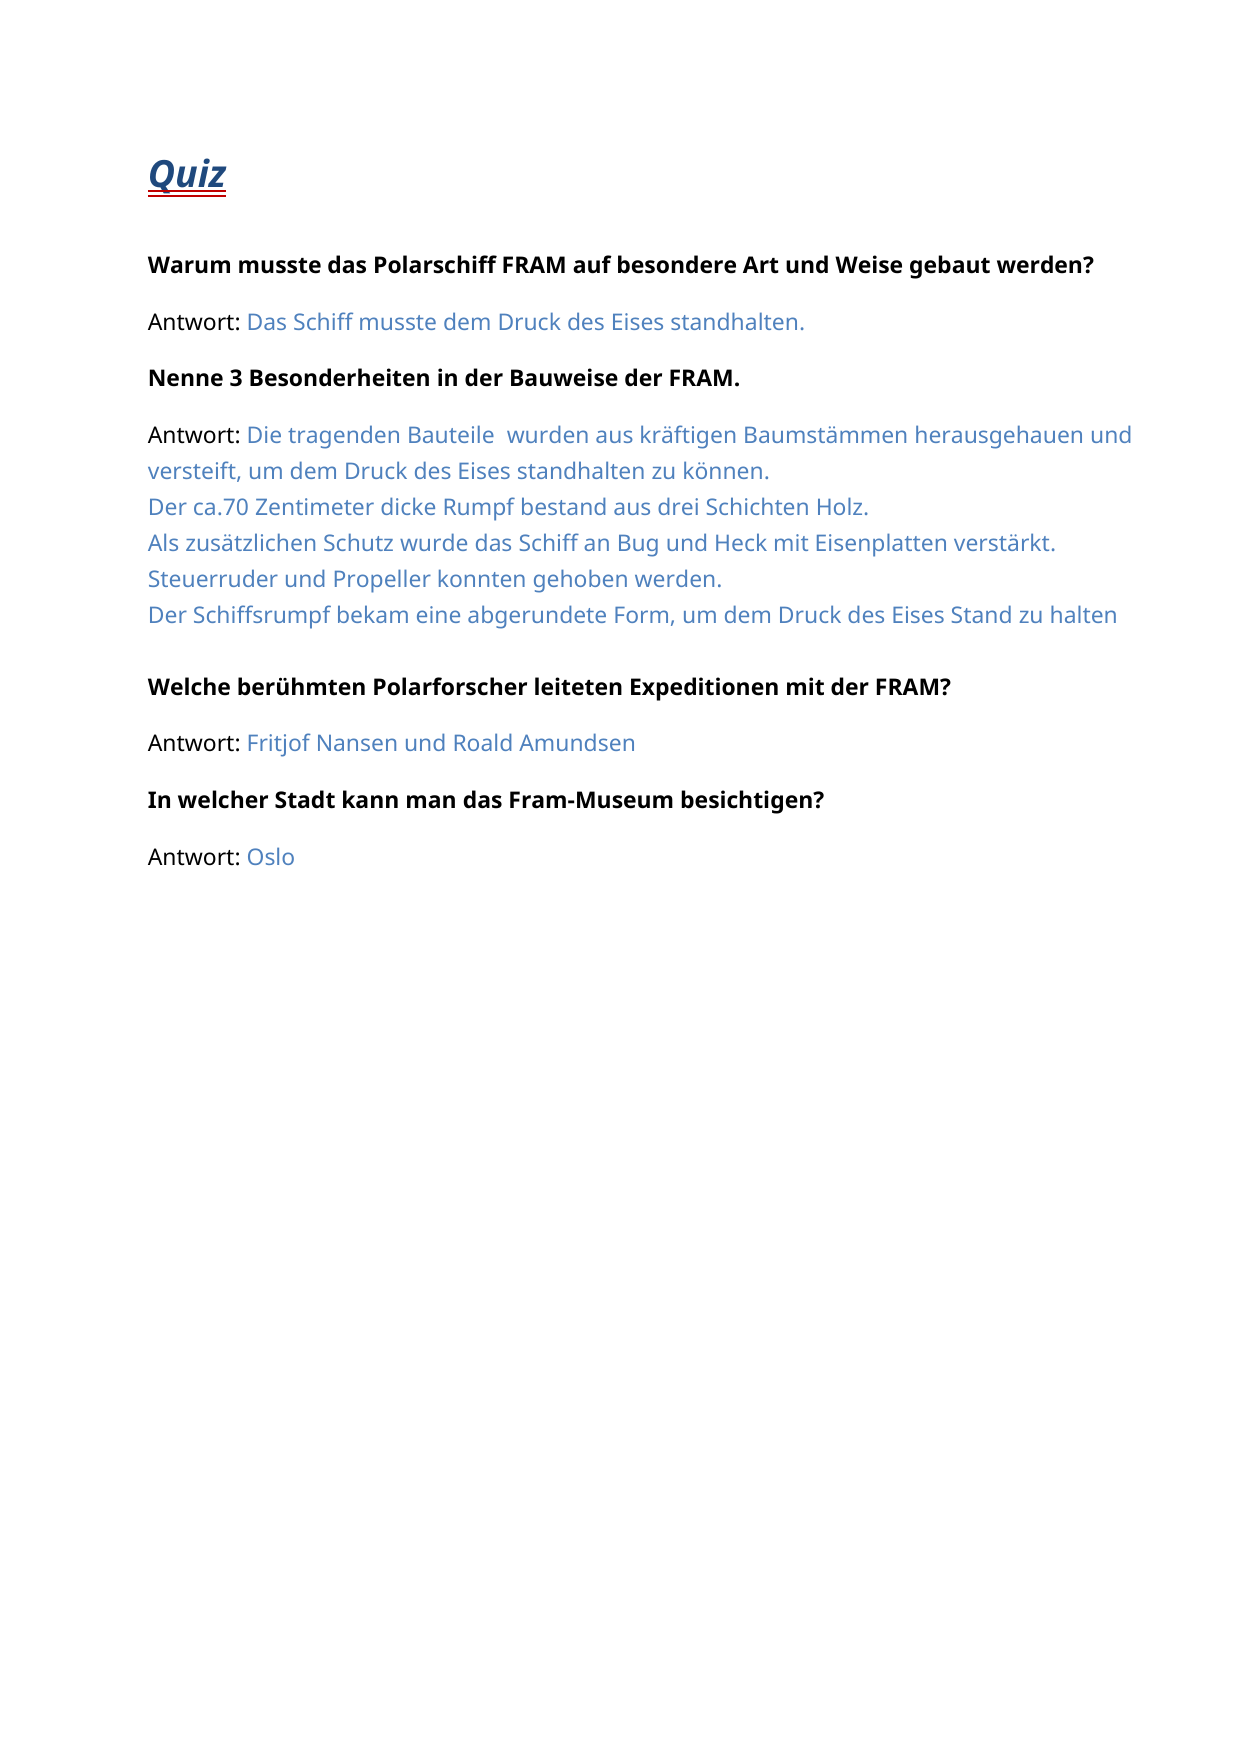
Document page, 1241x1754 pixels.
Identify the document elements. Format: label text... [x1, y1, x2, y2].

text Der Schiffsrumpf bekam eine abgerundete Form, um dem Druck des Eises Stand zu halten [148, 599, 1137, 630]
text Steuerruder und Propeller konnten gehoben werden. [148, 563, 1137, 594]
text Antwort: Die tragenden Bauteile wurden aus kräftigen Baumstämmen herausgehauen und versteift, um dem Druck des Eises standhalten zu können. [148, 419, 1137, 486]
text Antwort: Das Schiff musste dem Druck des Eises standhalten. [148, 305, 1137, 337]
text Warum musste das Polarschiff FRAM auf besondere Art und Weise gebaut werden? [148, 249, 1137, 280]
text Quiz [148, 148, 1137, 199]
text Antwort: Fritjof Nansen und Roald Amundsen [148, 727, 1137, 758]
text Der ca.70 Zentimeter dicke Rumpf bestand aus drei Schichten Holz. [148, 491, 1137, 522]
text Welche berühmten Polarforscher leiteten Expeditionen mit der FRAM? [148, 671, 1137, 702]
text In welcher Stadt kann man das Fram-Museum besichtigen? [148, 784, 1137, 815]
text Als zusätzlichen Schutz wurde das Schiff an Bug und Heck mit Eisenplatten verstärkt. [148, 527, 1137, 558]
text Nenne 3 Besonderheiten in der Bauweise der FRAM. [148, 362, 1137, 393]
text Antwort: Oslo [148, 841, 1137, 872]
